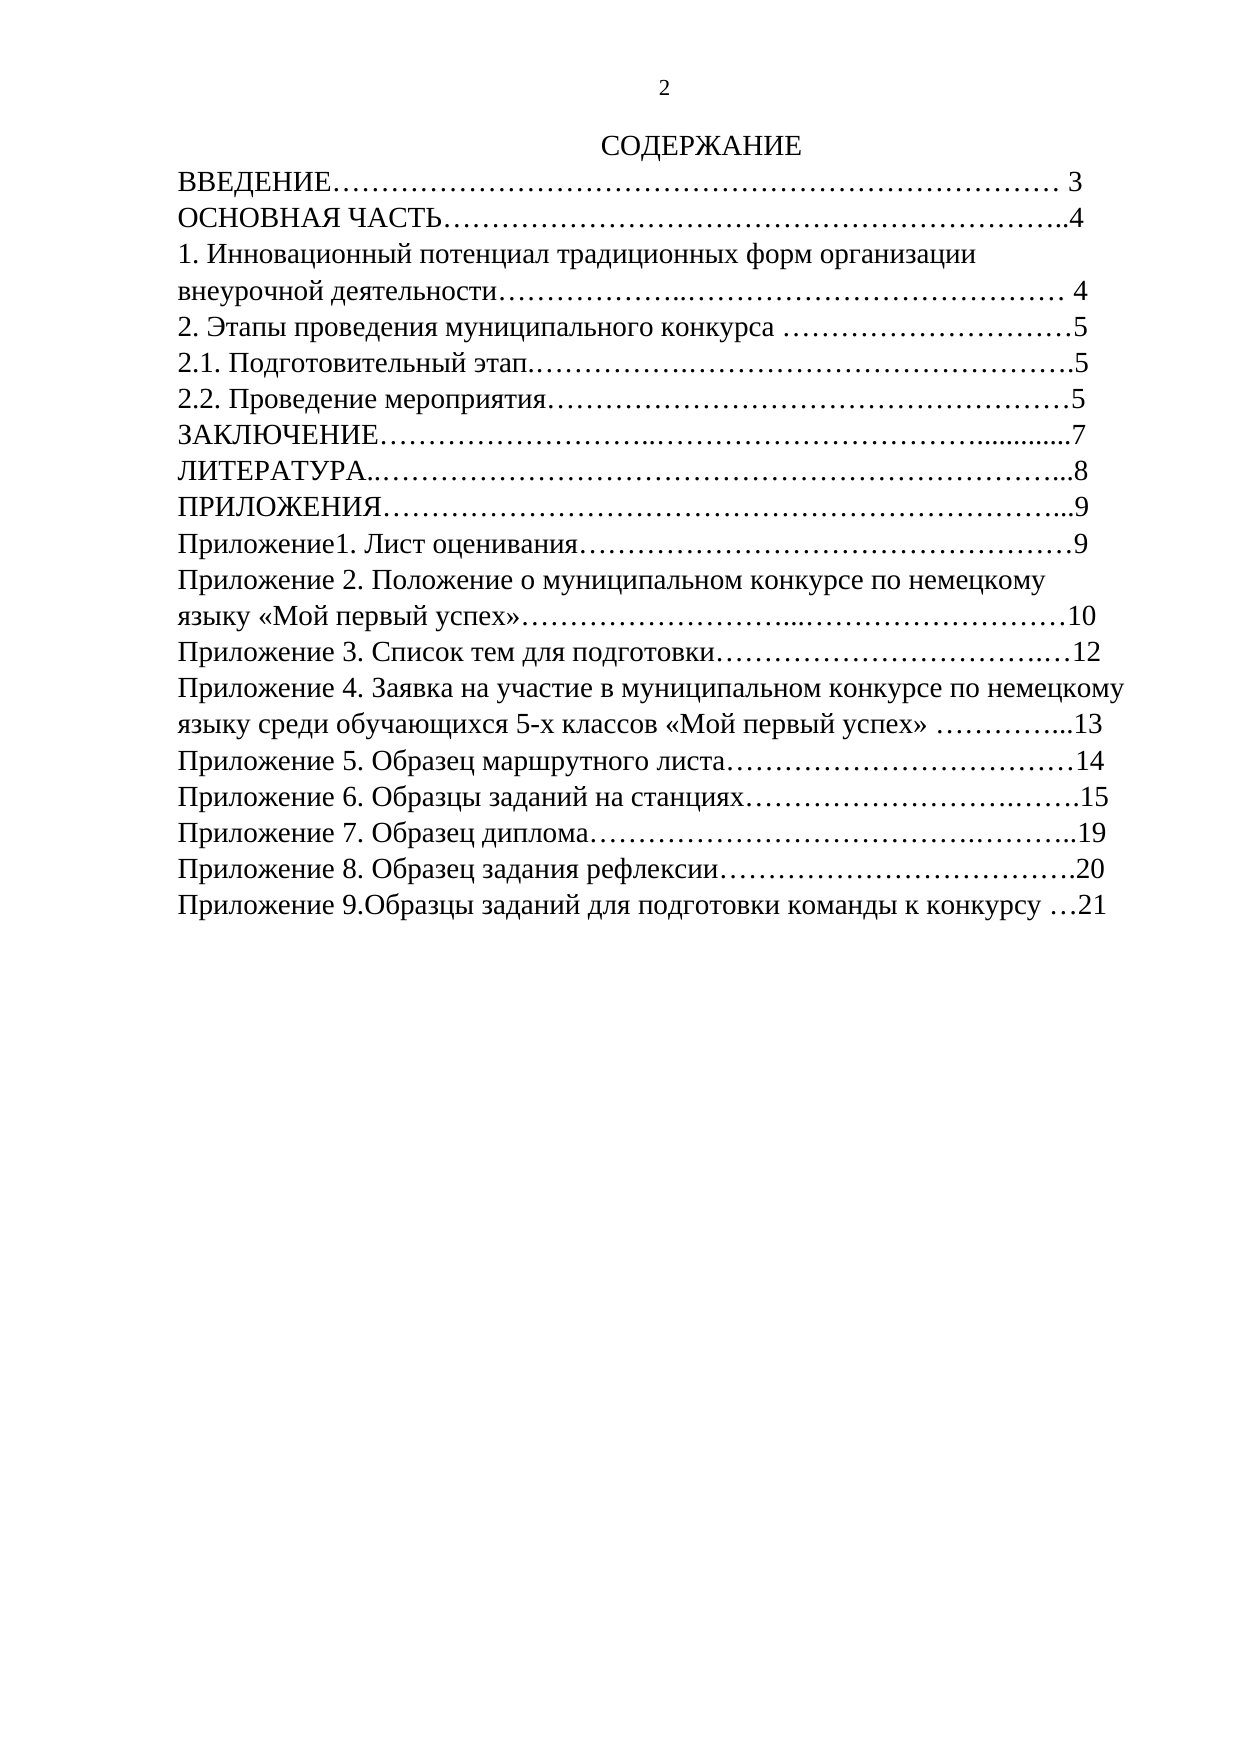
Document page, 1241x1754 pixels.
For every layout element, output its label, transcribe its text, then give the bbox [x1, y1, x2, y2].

text Приложение 5. Образец маршрутного листа………………………………14 [177, 743, 1152, 776]
text 2. Этапы проведения муниципального конкурса …………………………5 [177, 309, 1152, 342]
text Приложение1. Лист оценивания……………………………………………9 [177, 526, 1152, 559]
text 2.1. Подготовительный этап.…………….………………………………….5 [177, 345, 1152, 378]
text ВВЕДЕНИЕ………………………………………………………………… 3 [177, 164, 1152, 198]
text Приложение 8. Образец задания рефлексии……………………………….20 [177, 851, 1152, 884]
text внеурочной деятельности………………..………………………………… 4 [177, 273, 1152, 306]
text 1. Инновационный потенциал традиционных форм организации [177, 237, 1152, 270]
text языку среди обучающихся 5-х классов «Мой первый успех» …………...13 [177, 706, 1152, 740]
text ОСНОВНАЯ ЧАСТЬ………………………………………………………..4 [177, 200, 1152, 234]
text Приложение 7. Образец диплома………………………………….………..19 [177, 815, 1152, 848]
text ЗАКЛЮЧЕНИЕ………………………..…………………………….............7 ЛИТЕРАТУРА..……………………………………………………………...8 ПРИЛОЖЕНИЯ……………………………………………………………...9 [177, 417, 1152, 523]
text Приложение 6. Образцы заданий на станциях……………………….…….15 [177, 779, 1152, 812]
text Приложение 9.Образцы заданий для подготовки команды к конкурсу …21 [177, 887, 1152, 921]
text Приложение 2. Положение о муниципальном конкурсе по немецкому [177, 562, 1152, 595]
text Приложение 4. Заявка на участие в муниципальном конкурсе по немецкому [177, 670, 1152, 704]
text Приложение 3. Список тем для подготовки…………………………….…12 [177, 634, 1152, 668]
text 2.2. Проведение мероприятия………………………………………………5 [177, 381, 1152, 415]
text языку «Мой первый успех»………………………...………………………10 [177, 598, 1152, 632]
text СОДЕРЖАНИЕ [177, 128, 1152, 162]
